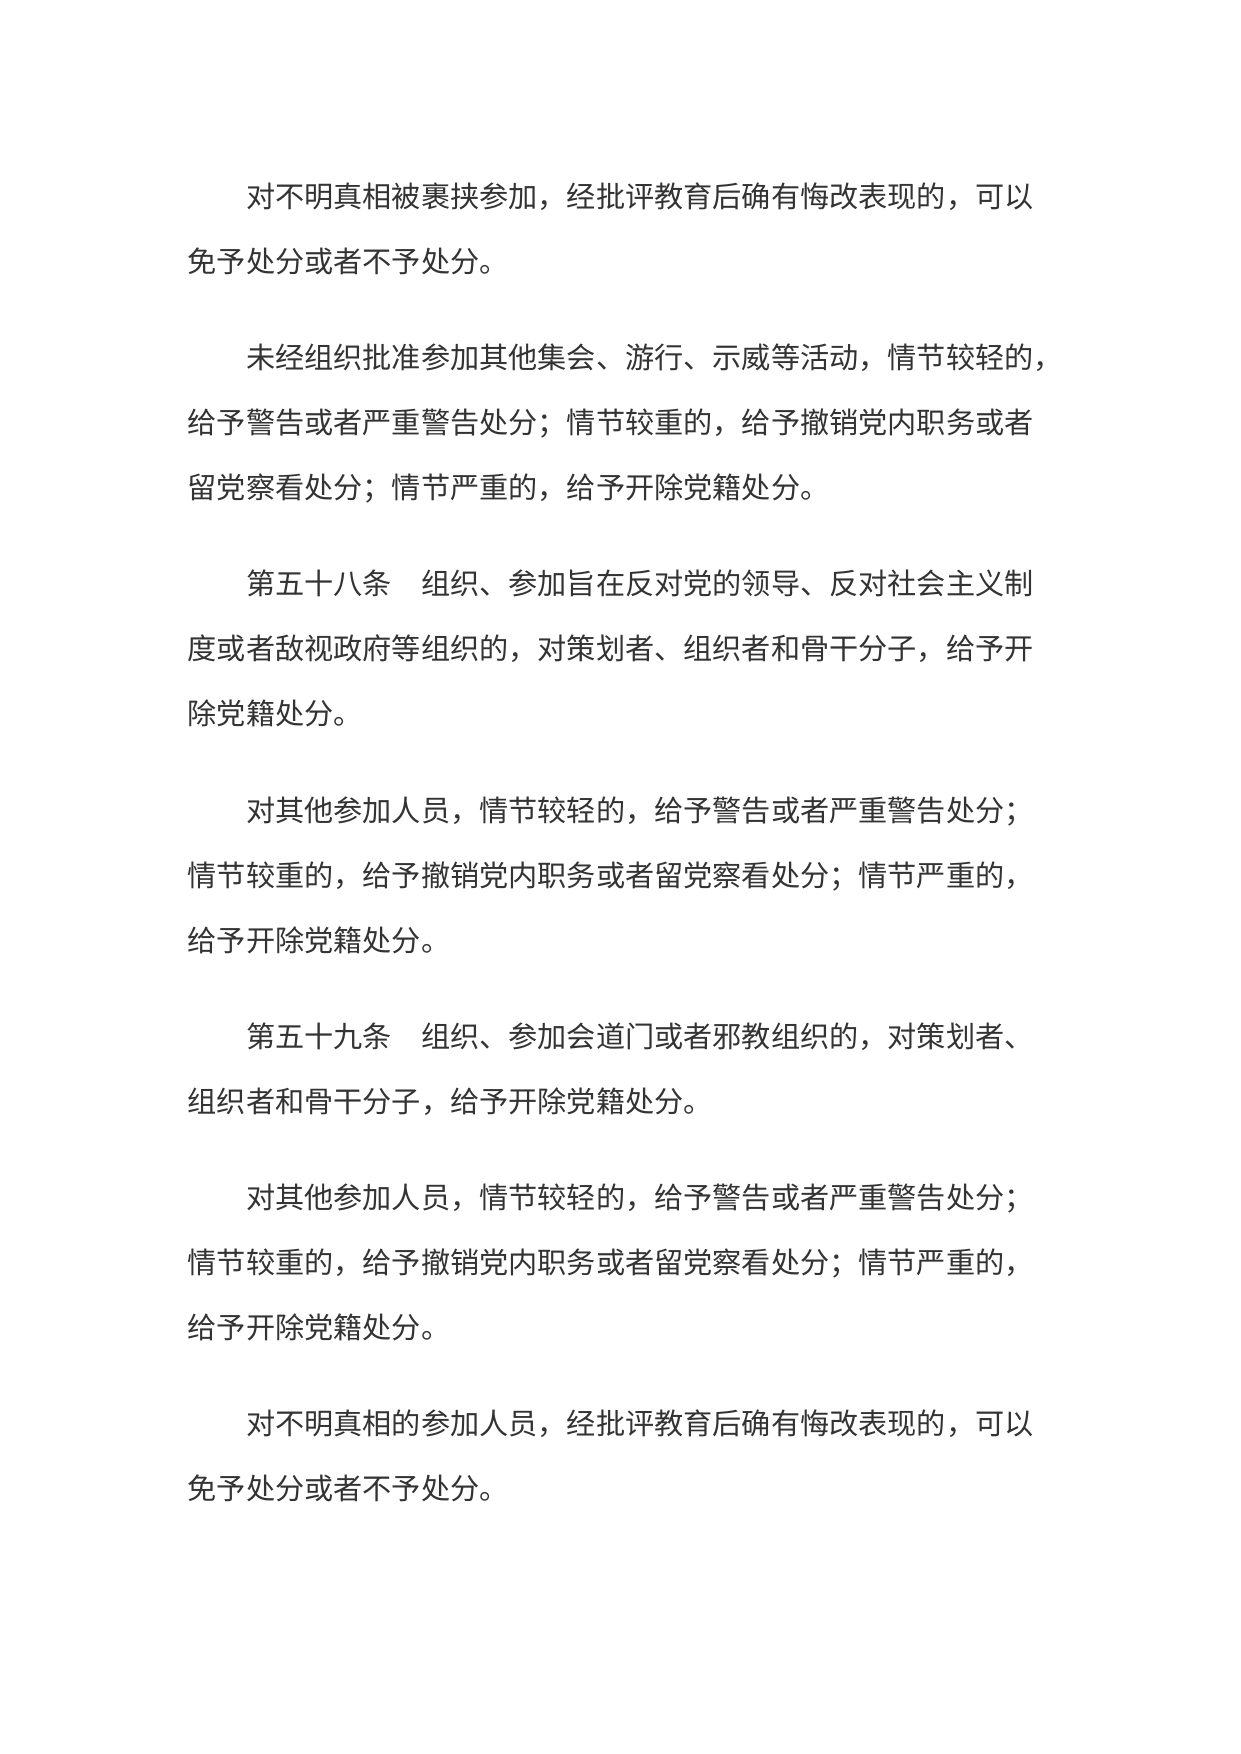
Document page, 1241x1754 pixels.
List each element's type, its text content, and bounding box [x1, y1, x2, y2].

text 对其他参加人员，情节较轻的，给予警告或者严重警告处分；情节较重的，给予撤销党内职务或者留党察看处分；情节严重的，给予开除党籍处分。 [187, 776, 1053, 971]
text 对不明真相的参加人员，经批评教育后确有悔改表现的，可以免予处分或者不予处分。 [187, 1389, 1053, 1519]
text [187, 1163, 1053, 1358]
text 第五十九条 组织、参加会道门或者邪教组织的，对策划者、组织者和骨干分子，给予开除党籍处分。 [187, 1002, 1053, 1132]
text 第五十八条 组织、参加旨在反对党的领导、反对社会主义制度或者敌视政府等组织的，对策划者、组织者和骨干分子，给予开除党籍处分。 [187, 549, 1053, 744]
text 对不明真相被裹挟参加，经批评教育后确有悔改表现的，可以免予处分或者不予处分。 [187, 162, 1053, 292]
text 未经组织批准参加其他集会、游行、示威等活动，情节较轻的，给予警告或者严重警告处分；情节较重的，给予撤销党内职务或者留党察看处分；情节严重的，给予开除党籍处分。 [187, 323, 1053, 518]
